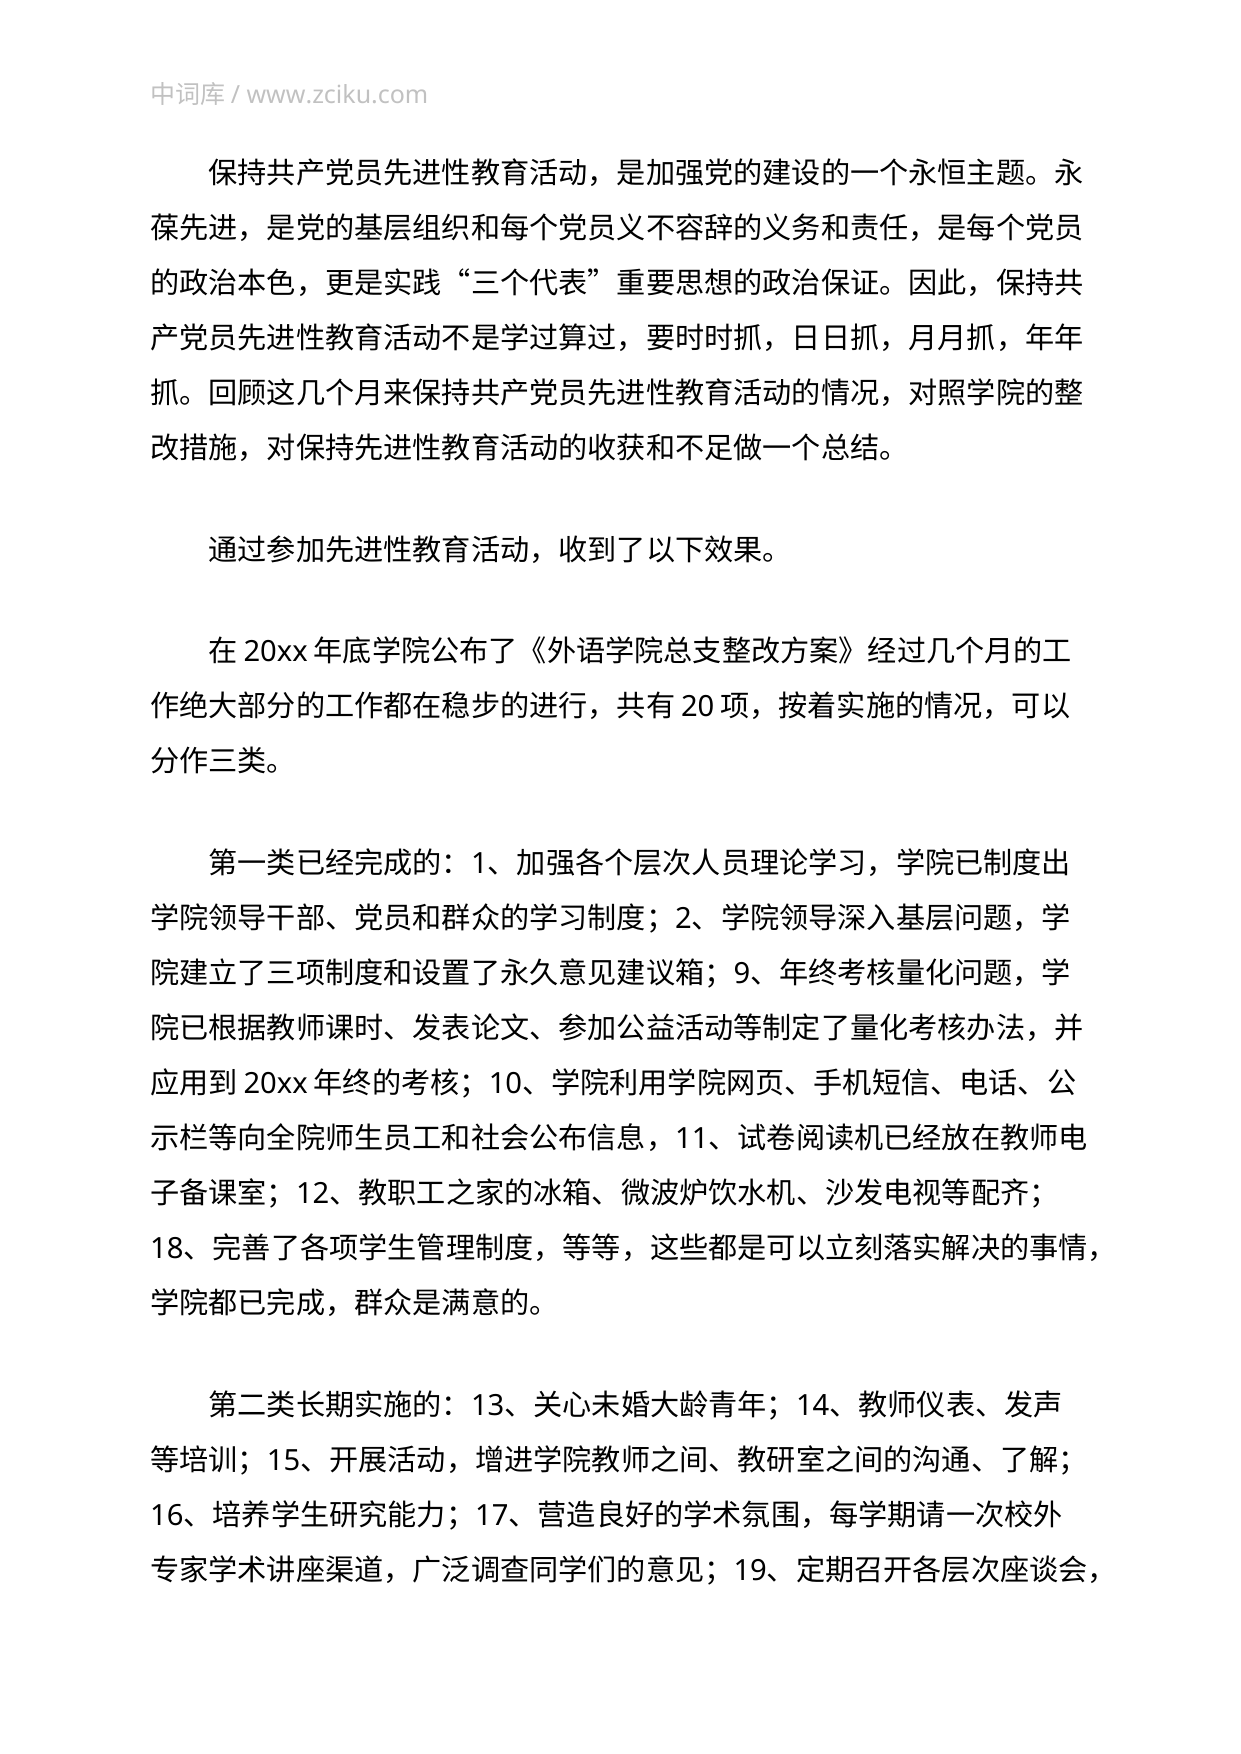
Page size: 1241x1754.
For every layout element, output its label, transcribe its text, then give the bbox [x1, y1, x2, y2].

text 在20xx年底学院公布了《外语学院总支整改方案》经过几个月的工作绝大部分的工作都在稳步的进行，共有20项，按着实施的情况，可以分作三类。 [150, 628, 1090, 780]
text 通过参加先进性教育活动，收到了以下效果。 [150, 526, 1090, 568]
text 第一类已经完成的：1、加强各个层次人员理论学习，学院已制度出学院领导干部、党员和群众的学习制度；2、学院领导深入基层问题，学院建立了三项制度和设置了永久意见建议箱；9、年终考核量化问题，学院已根据教师课时、发表论文、参加公益活动等制定了量化考核办法，并应用到20xx年终的考核；10、学院利用学院网页、手机短信、电话、公示栏等向全院师生员工和社会公布信息，11、试卷阅读机已经放在教师电子备课室；12、教职工之家的冰箱、微波炉饮水机、沙发电视等配齐；18、完善了各项学生管理制度，等等，这些都是可以立刻落实解决的事情，学院都已完成，群众是满意的。 [150, 840, 1090, 1322]
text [150, 1381, 1090, 1589]
text 保持共产党员先进性教育活动，是加强党的建设的一个永恒主题。永葆先进，是党的基层组织和每个党员义不容辞的义务和责任，是每个党员的政治本色，更是实践“三个代表”重要思想的政治保证。因此，保持共产党员先进性教育活动不是学过算过，要时时抓，日日抓，月月抓，年年抓。回顾这几个月来保持共产党员先进性教育活动的情况，对照学院的整改措施，对保持先进性教育活动的收获和不足做一个总结。 [150, 150, 1090, 467]
